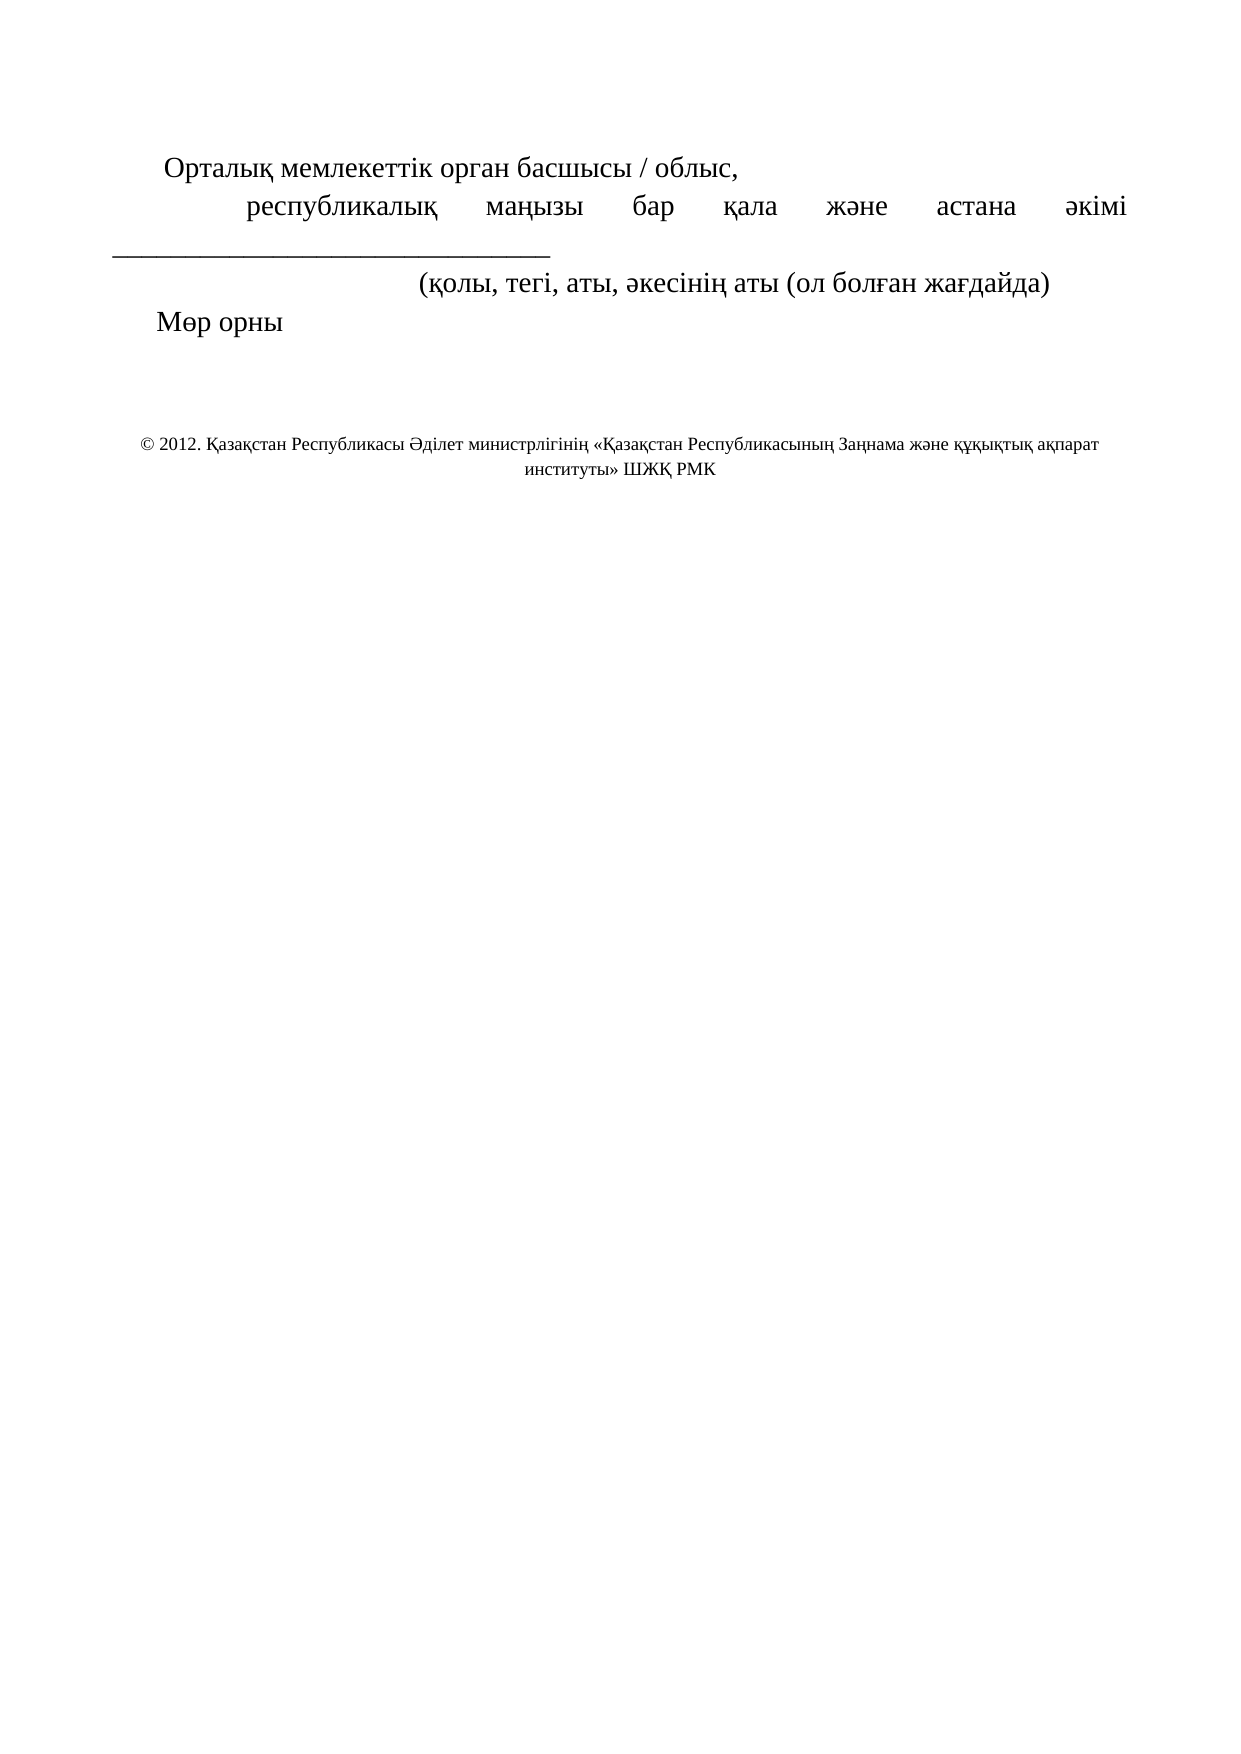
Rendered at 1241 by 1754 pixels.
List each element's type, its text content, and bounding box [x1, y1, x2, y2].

text республикалық маңызы бар қала және астана әкімі ______________________________ [112, 188, 1128, 261]
text Мөр орны [112, 304, 1128, 338]
text Орталық мемлекеттік орган басшысы / облыс, [112, 150, 1128, 183]
text (қолы, тегі, аты, әкесінің аты (ол болған жағдайда) [112, 266, 1128, 299]
text © 2012. Қазақстан Республикасы Әділет министрлігінің «Қазақстан Республикасының Заңнама және құқықтық ақпарат институты» ШЖҚ РМК [112, 433, 1128, 480]
